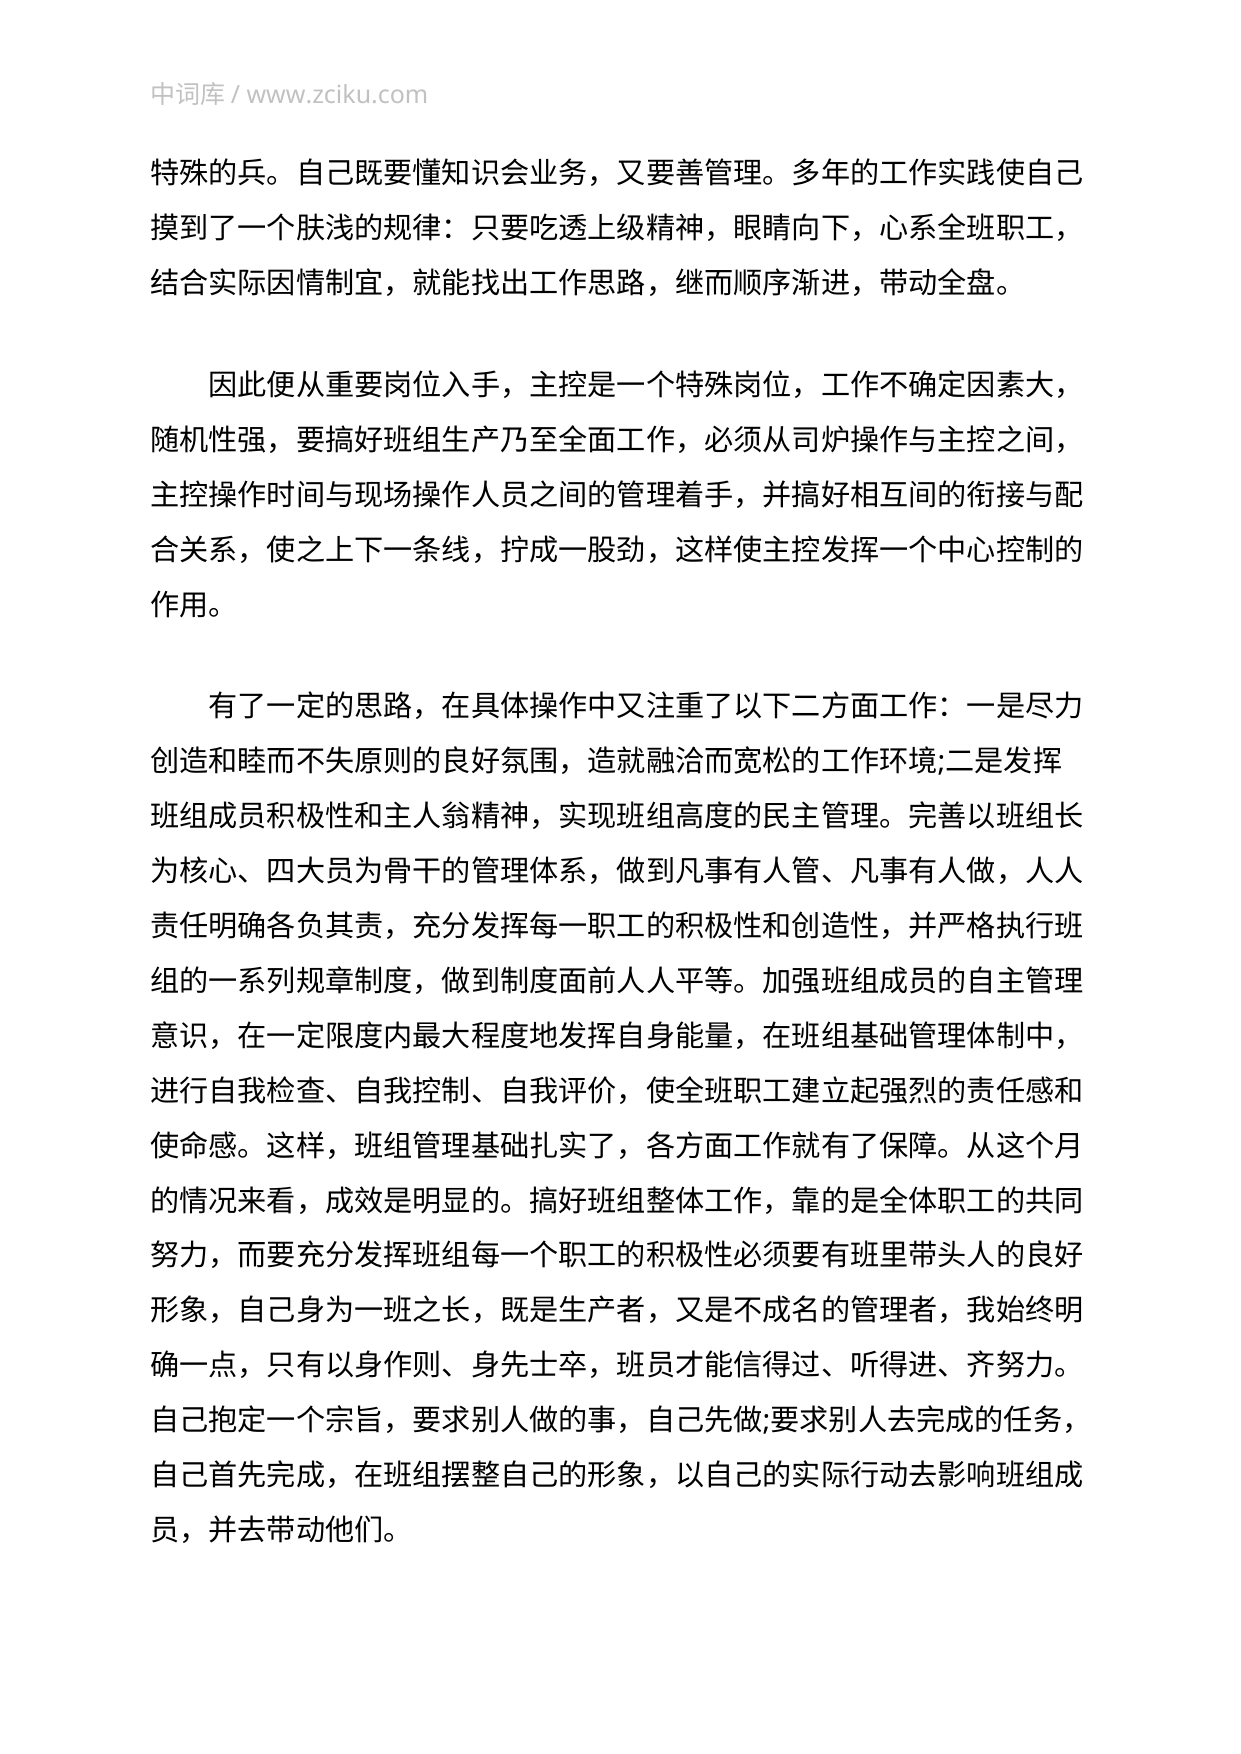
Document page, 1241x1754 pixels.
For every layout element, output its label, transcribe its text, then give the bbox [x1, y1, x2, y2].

text 因此便从重要岗位入手，主控是一个特殊岗位，工作不确定因素大，随机性强，要搞好班组生产乃至全面工作，必须从司炉操作与主控之间，主控操作时间与现场操作人员之间的管理着手，并搞好相互间的衔接与配合关系，使之上下一条线，拧成一股劲，这样使主控发挥一个中心控制的作用。 [150, 362, 1090, 623]
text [150, 150, 1090, 302]
text 有了一定的思路，在具体操作中又注重了以下二方面工作：一是尽力创造和睦而不失原则的良好氛围，造就融洽而宽松的工作环境;二是发挥班组成员积极性和主人翁精神，实现班组高度的民主管理。完善以班组长为核心、四大员为骨干的管理体系，做到凡事有人管、凡事有人做，人人责任明确各负其责，充分发挥每一职工的积极性和创造性，并严格执行班组的一系列规章制度，做到制度面前人人平等。加强班组成员的自主管理意识，在一定限度内最大程度地发挥自身能量，在班组基础管理体制中，进行自我检查、自我控制、自我评价，使全班职工建立起强烈的责任感和使命感。这样，班组管理基础扎实了，各方面工作就有了保障。从这个月的情况来看，成效是明显的。搞好班组整体工作，靠的是全体职工的共同努力，而要充分发挥班组每一个职工的积极性必须要有班里带头人的良好形象，自己身为一班之长，既是生产者，又是不成名的管理者，我始终明确一点，只有以身作则、身先士卒，班员才能信得过、听得进、齐努力。自己抱定一个宗旨，要求别人做的事，自己先做;要求别人去完成的任务，自己首先完成，在班组摆整自己的形象，以自己的实际行动去影响班组成员，并去带动他们。 [150, 683, 1090, 1549]
